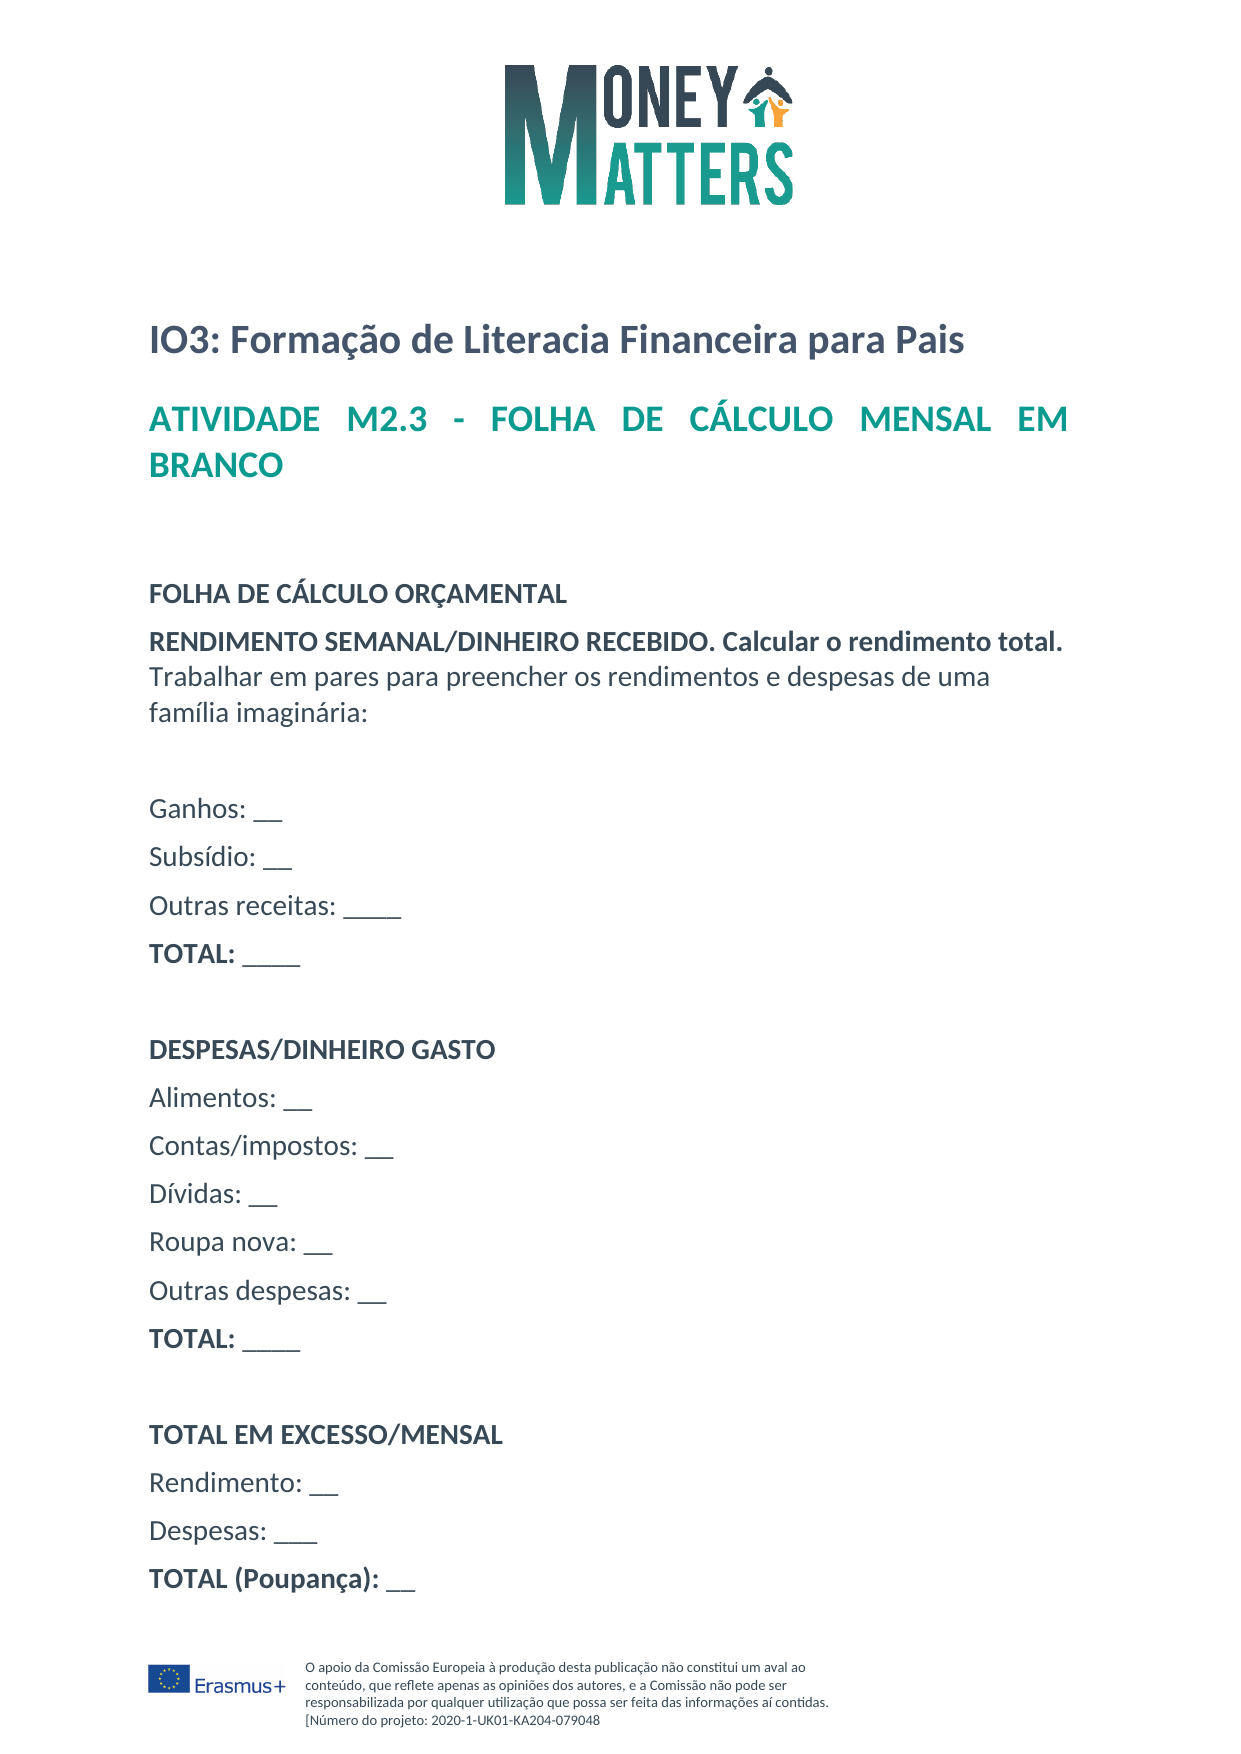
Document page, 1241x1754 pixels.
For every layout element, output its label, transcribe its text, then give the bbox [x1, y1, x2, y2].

text Alimentos: __ [149, 1079, 1064, 1115]
text Despesas: ___ [149, 1512, 1064, 1548]
text Dívidas: __ [149, 1175, 1064, 1211]
text RENDIMENTO SEMANAL/DINHEIRO RECEBIDO. Calcular o rendimento total. Trabalhar em pares para preencher os rendimentos e despesas de uma família imaginária: [149, 623, 1064, 730]
text TOTAL: ____ [149, 1320, 1064, 1355]
text TOTAL (Poupança): __ [149, 1560, 1064, 1596]
text Roupa nova: __ [149, 1223, 1064, 1259]
text Subsídio: __ [149, 838, 1064, 874]
text Ganhos: __ [149, 790, 1064, 826]
text TOTAL: ____ [149, 935, 1064, 970]
picture [148, 1664, 286, 1693]
text Rendimento: __ [149, 1464, 1064, 1500]
text DESPESAS/DINHEIRO GASTO [149, 1031, 1064, 1067]
picture [505, 65, 793, 205]
text FOLHA DE CÁLCULO ORÇAMENTAL [149, 575, 1064, 610]
text Outras despesas: __ [149, 1272, 1064, 1307]
text Contas/impostos: __ [149, 1127, 1064, 1163]
text Outras receitas: ____ [149, 887, 1064, 922]
text TOTAL EM EXCESSO/MENSAL [149, 1416, 1064, 1452]
